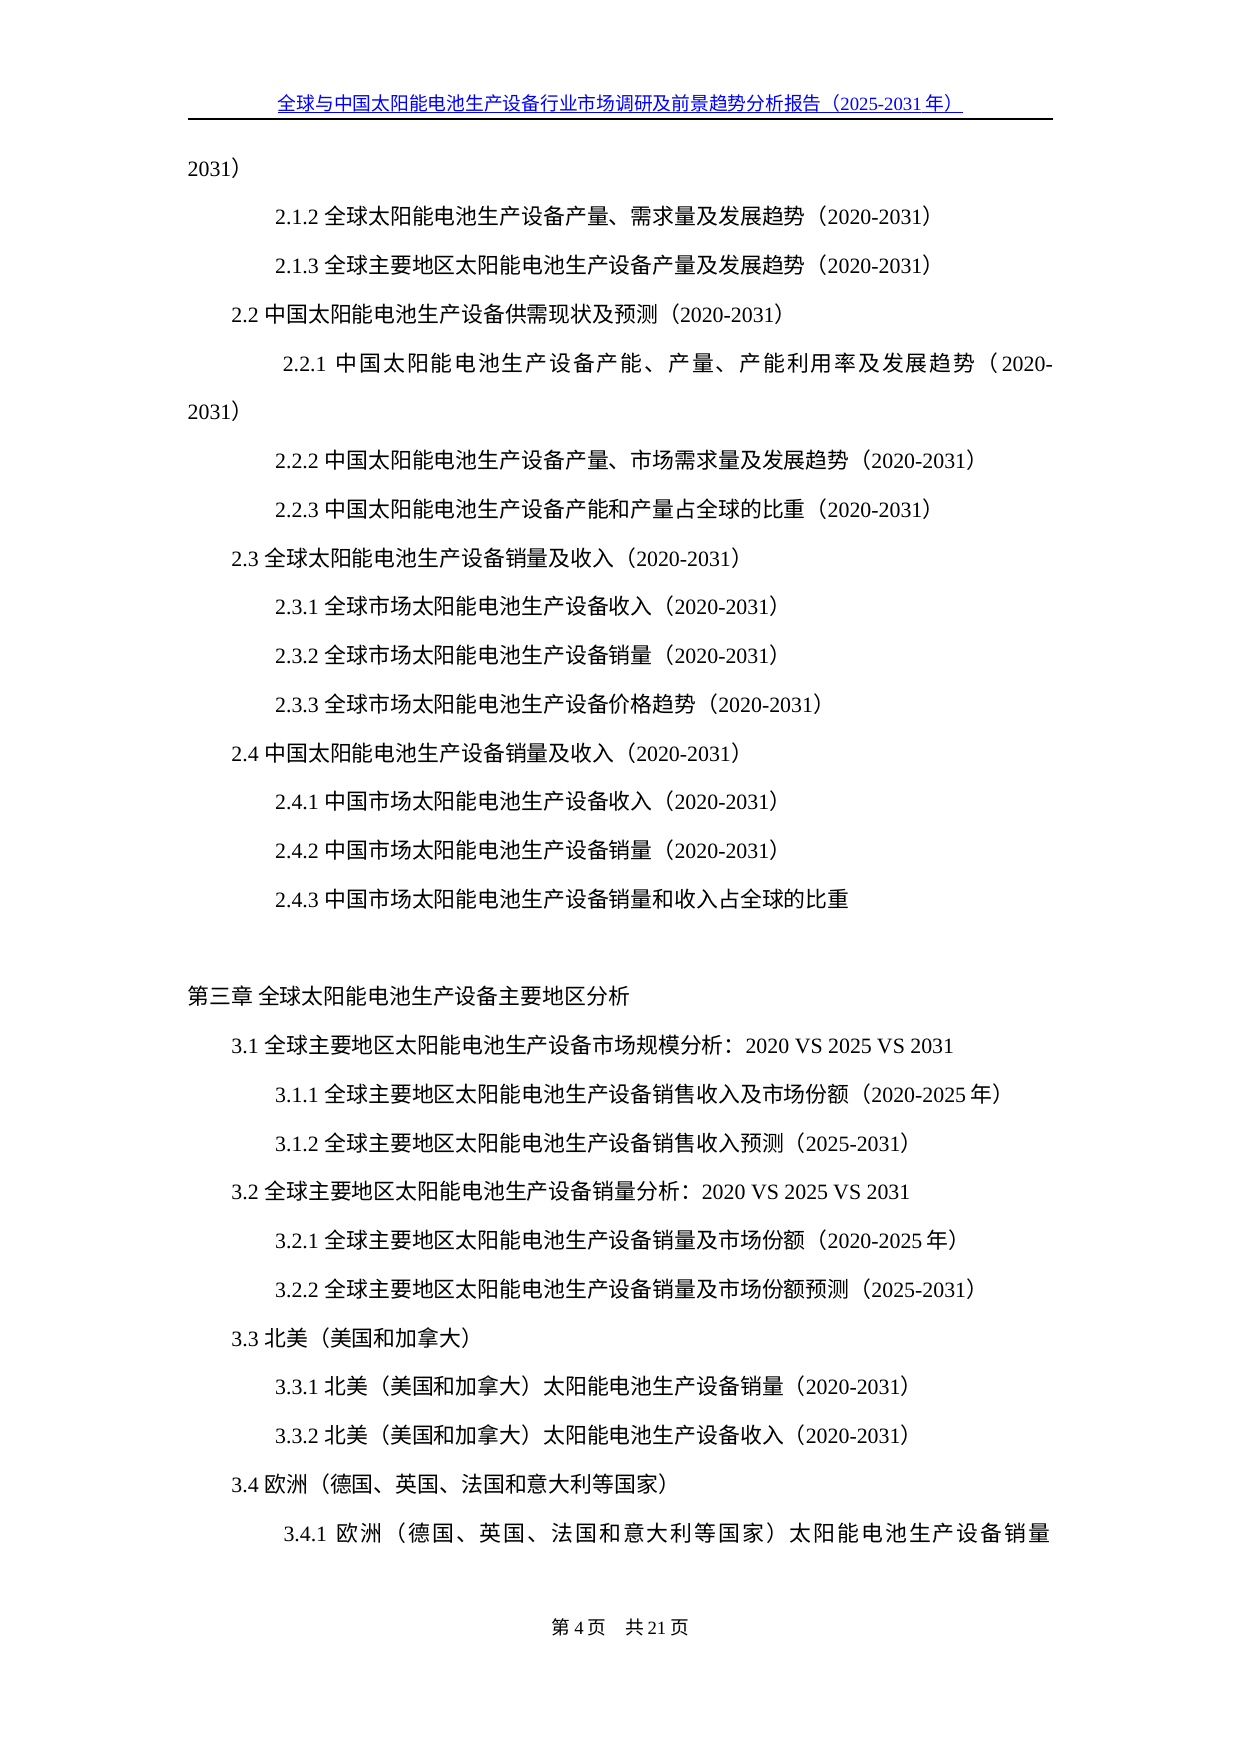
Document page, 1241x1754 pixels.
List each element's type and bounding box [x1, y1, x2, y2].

text [187, 150, 1053, 1548]
